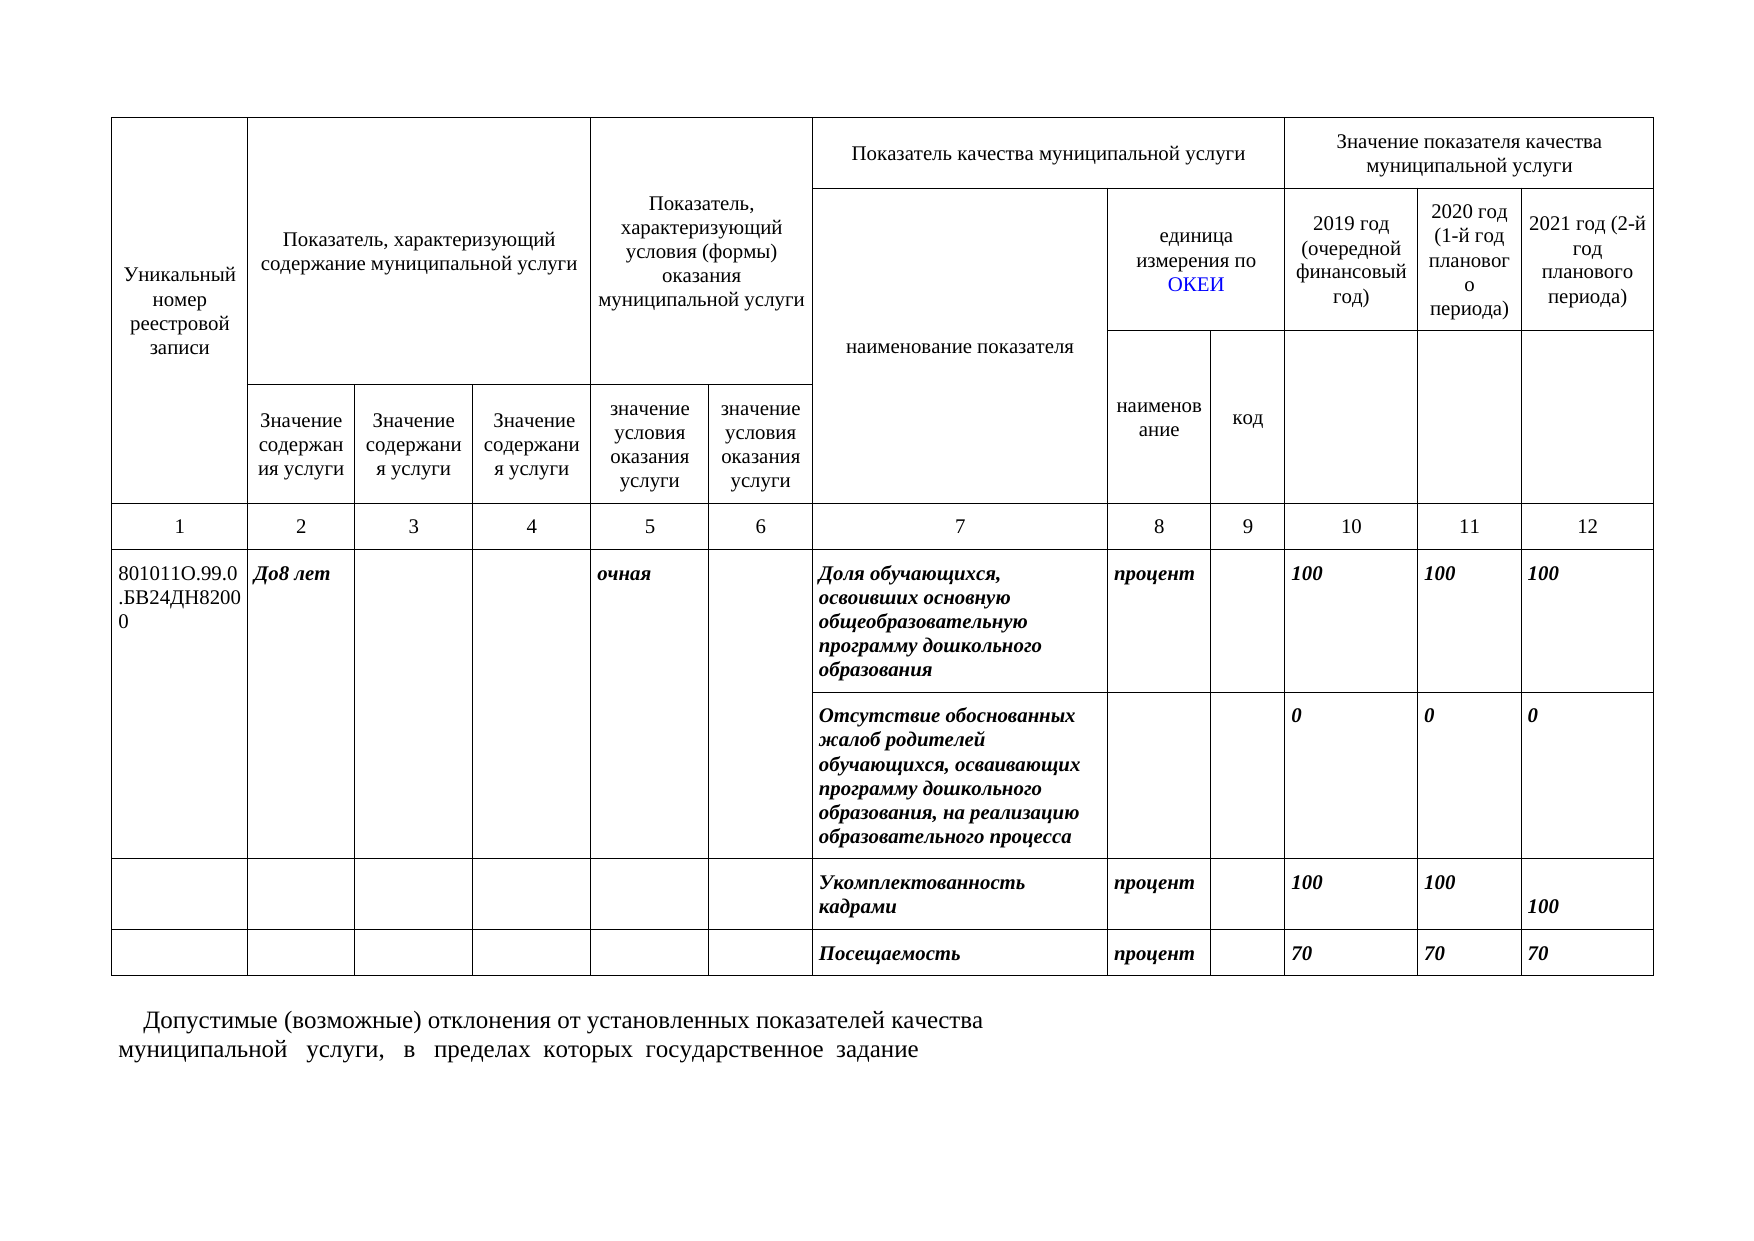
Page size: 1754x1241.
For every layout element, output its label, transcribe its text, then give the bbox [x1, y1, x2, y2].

table_cell 6 [709, 504, 812, 549]
table_cell [1211, 930, 1284, 975]
table_cell 100 [1418, 550, 1521, 692]
table_cell [112, 930, 247, 975]
table_cell [1211, 859, 1284, 929]
table_cell код [1211, 331, 1284, 503]
table_cell процент [1108, 859, 1210, 929]
table_cell Значение содержания услуги [248, 385, 354, 503]
table_cell Отсутствие обоснованных жалоб родителей обучающихся, осваивающих программу дошкольного образования, на реализацию образовательного процесса [813, 693, 1107, 858]
table_cell Значение содержания услуги [355, 385, 472, 503]
table_cell 70 [1522, 930, 1653, 975]
table_cell 10 [1285, 504, 1417, 549]
table_cell очная [591, 550, 708, 858]
text Допустимые (возможные) отклонения от установленных показателей качества [118, 1005, 1636, 1034]
table_cell [709, 859, 812, 929]
table_header Показатель, характеризующий условия (формы) оказания муниципальной услуги [591, 118, 812, 384]
table_cell [591, 930, 708, 975]
table_cell значение условия оказания услуги [591, 385, 708, 503]
table_cell 7 [813, 504, 1107, 549]
table_cell 100 [1418, 859, 1521, 929]
table_cell Доля обучающихся, освоивших основную общеобразовательную программу дошкольного образования [813, 550, 1107, 692]
table_cell 70 [1285, 930, 1417, 975]
table_cell 11 [1418, 504, 1521, 549]
table_cell 3 [355, 504, 472, 549]
table_cell 2020 год (1-й год планового периода) [1418, 189, 1521, 330]
table_cell 2 [248, 504, 354, 549]
table_cell [1285, 331, 1417, 503]
table_cell 9 [1211, 504, 1284, 549]
table_cell [248, 930, 354, 975]
table_cell [709, 930, 812, 975]
table_cell 2019 год (очередной финансовый год) [1285, 189, 1417, 330]
table_cell 5 [591, 504, 708, 549]
table_cell [473, 930, 590, 975]
table_cell 0 [1285, 693, 1417, 858]
table_cell До8 лет [248, 550, 354, 858]
table_cell 100 [1285, 859, 1417, 929]
table_cell 0 [1418, 693, 1521, 858]
table_cell [1211, 693, 1284, 858]
table_cell [112, 859, 247, 929]
table_cell 1 [112, 504, 247, 549]
table_cell 70 [1418, 930, 1521, 975]
table_cell [355, 859, 472, 929]
table_cell [355, 550, 472, 858]
table_cell 100 [1285, 550, 1417, 692]
table_cell [473, 859, 590, 929]
table_cell Укомплектованность кадрами [813, 859, 1107, 929]
table_cell [709, 550, 812, 858]
table_cell [248, 859, 354, 929]
table_cell [591, 859, 708, 929]
table_cell 100 [1522, 550, 1653, 692]
table_cell 12 [1522, 504, 1653, 549]
table_cell Посещаемость [813, 930, 1107, 975]
table_header Значение показателя качества муниципальной услуги [1285, 118, 1653, 188]
table_cell Значение содержания услуги [473, 385, 590, 503]
table_cell наименование [1108, 331, 1210, 503]
table_cell 8 [1108, 504, 1210, 549]
table_cell [1418, 331, 1521, 503]
table_cell [1108, 693, 1210, 858]
table_cell наименование показателя [813, 189, 1107, 503]
table_cell 2021 год (2-й год планового периода) [1522, 189, 1653, 330]
table_cell [355, 930, 472, 975]
table_header Показатель качества муниципальной услуги [813, 118, 1284, 188]
table_cell [1211, 550, 1284, 692]
table_cell процент [1108, 930, 1210, 975]
text муниципальной услуги, в пределах которых государственное задание [118, 1034, 1636, 1062]
table_header Уникальный номер реестровой записи [112, 118, 247, 503]
table_cell [1522, 331, 1653, 503]
table_header Показатель, характеризующий содержание муниципальной услуги [248, 118, 590, 384]
table_cell 4 [473, 504, 590, 549]
table_cell 801011О.99.0.БВ24ДН82000 [112, 550, 247, 858]
table_cell процент [1108, 550, 1210, 692]
table_cell единица измерения по ОКЕИ [1108, 189, 1284, 330]
table_cell [473, 550, 590, 858]
table_cell значение условия оказания услуги [709, 385, 812, 503]
table_cell 0 [1522, 693, 1653, 858]
table_cell 100 [1522, 859, 1653, 929]
